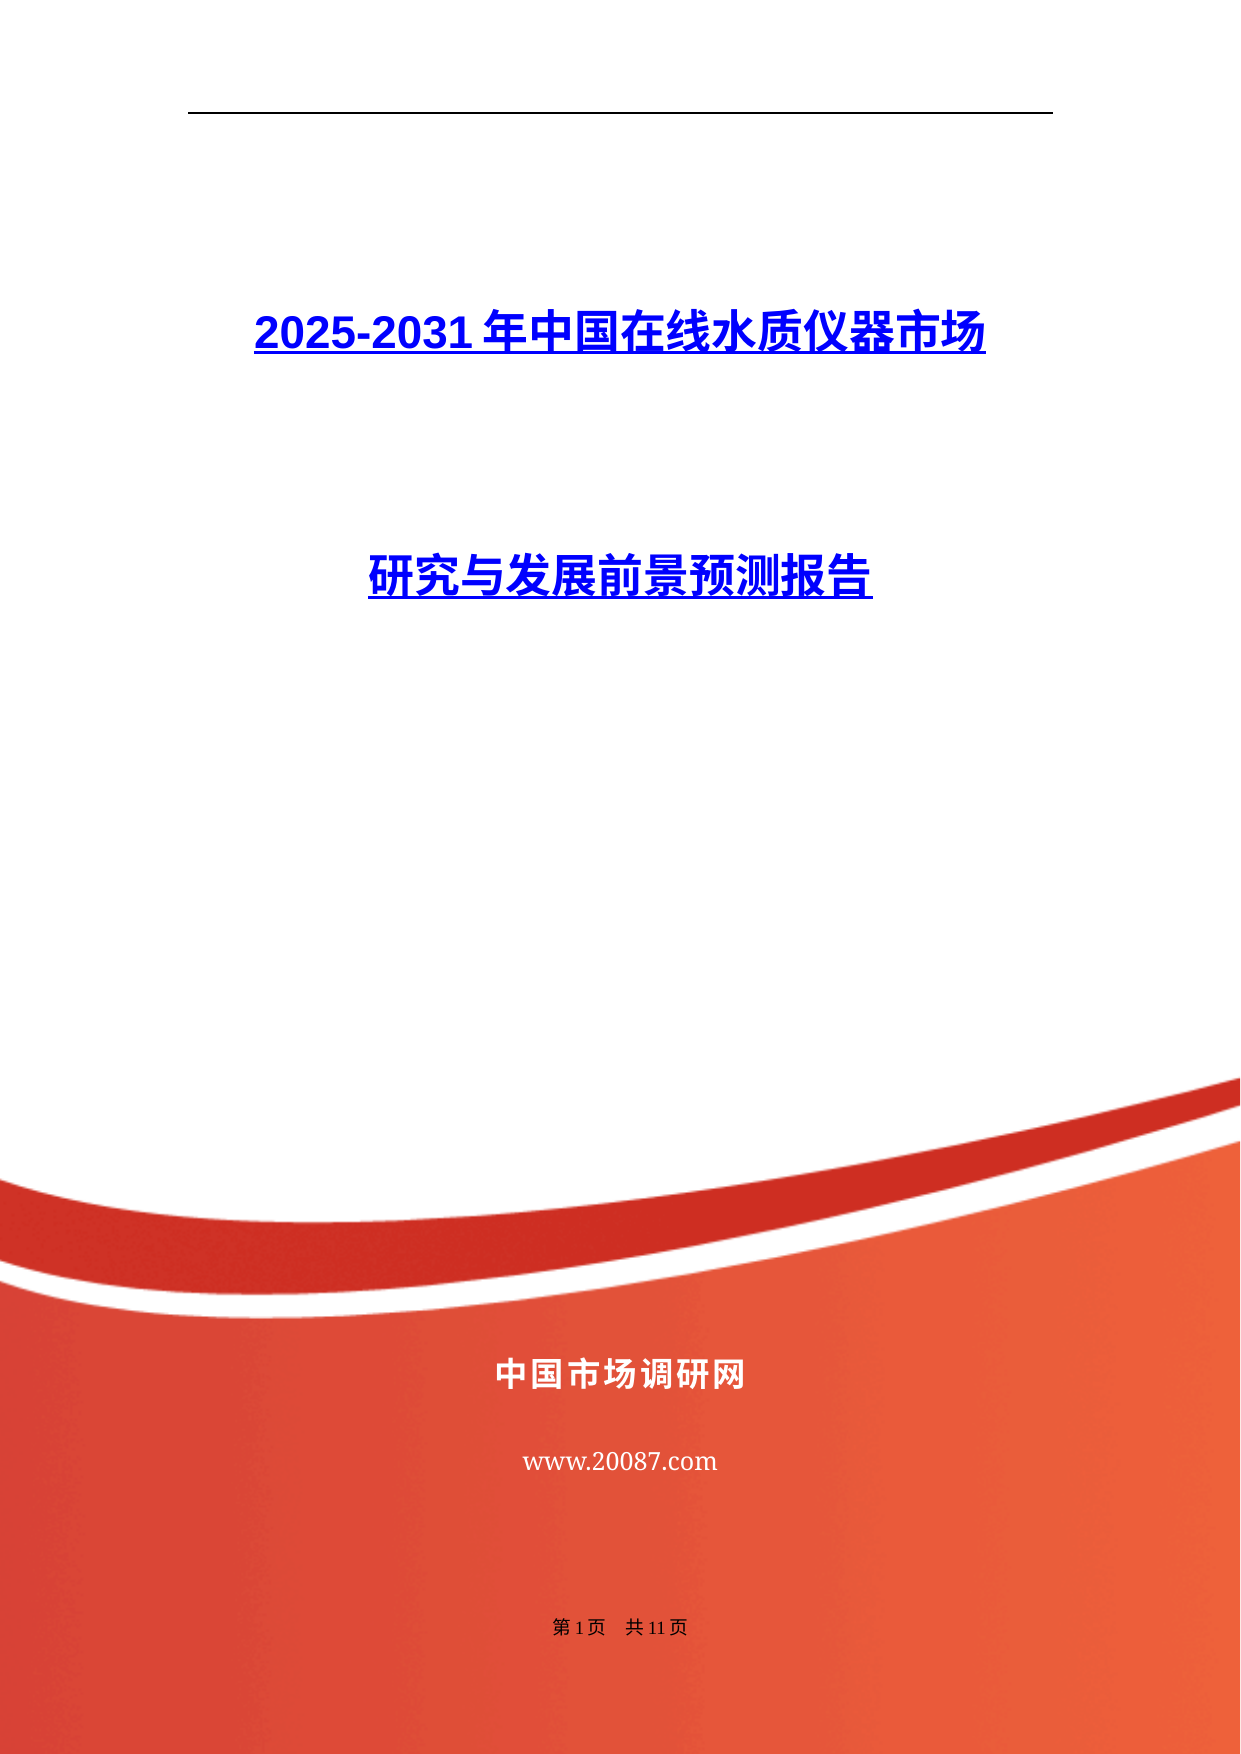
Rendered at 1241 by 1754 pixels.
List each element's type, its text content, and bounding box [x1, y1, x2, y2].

table_header 2025-2031年中国在线水质仪器市场研究与发展前景预测报告 [188, 207, 1053, 773]
picture [0, 1006, 1241, 1754]
subtitle 中国市场调研网 [187, 1339, 1053, 1404]
text www.20087.com [187, 1428, 1053, 1493]
